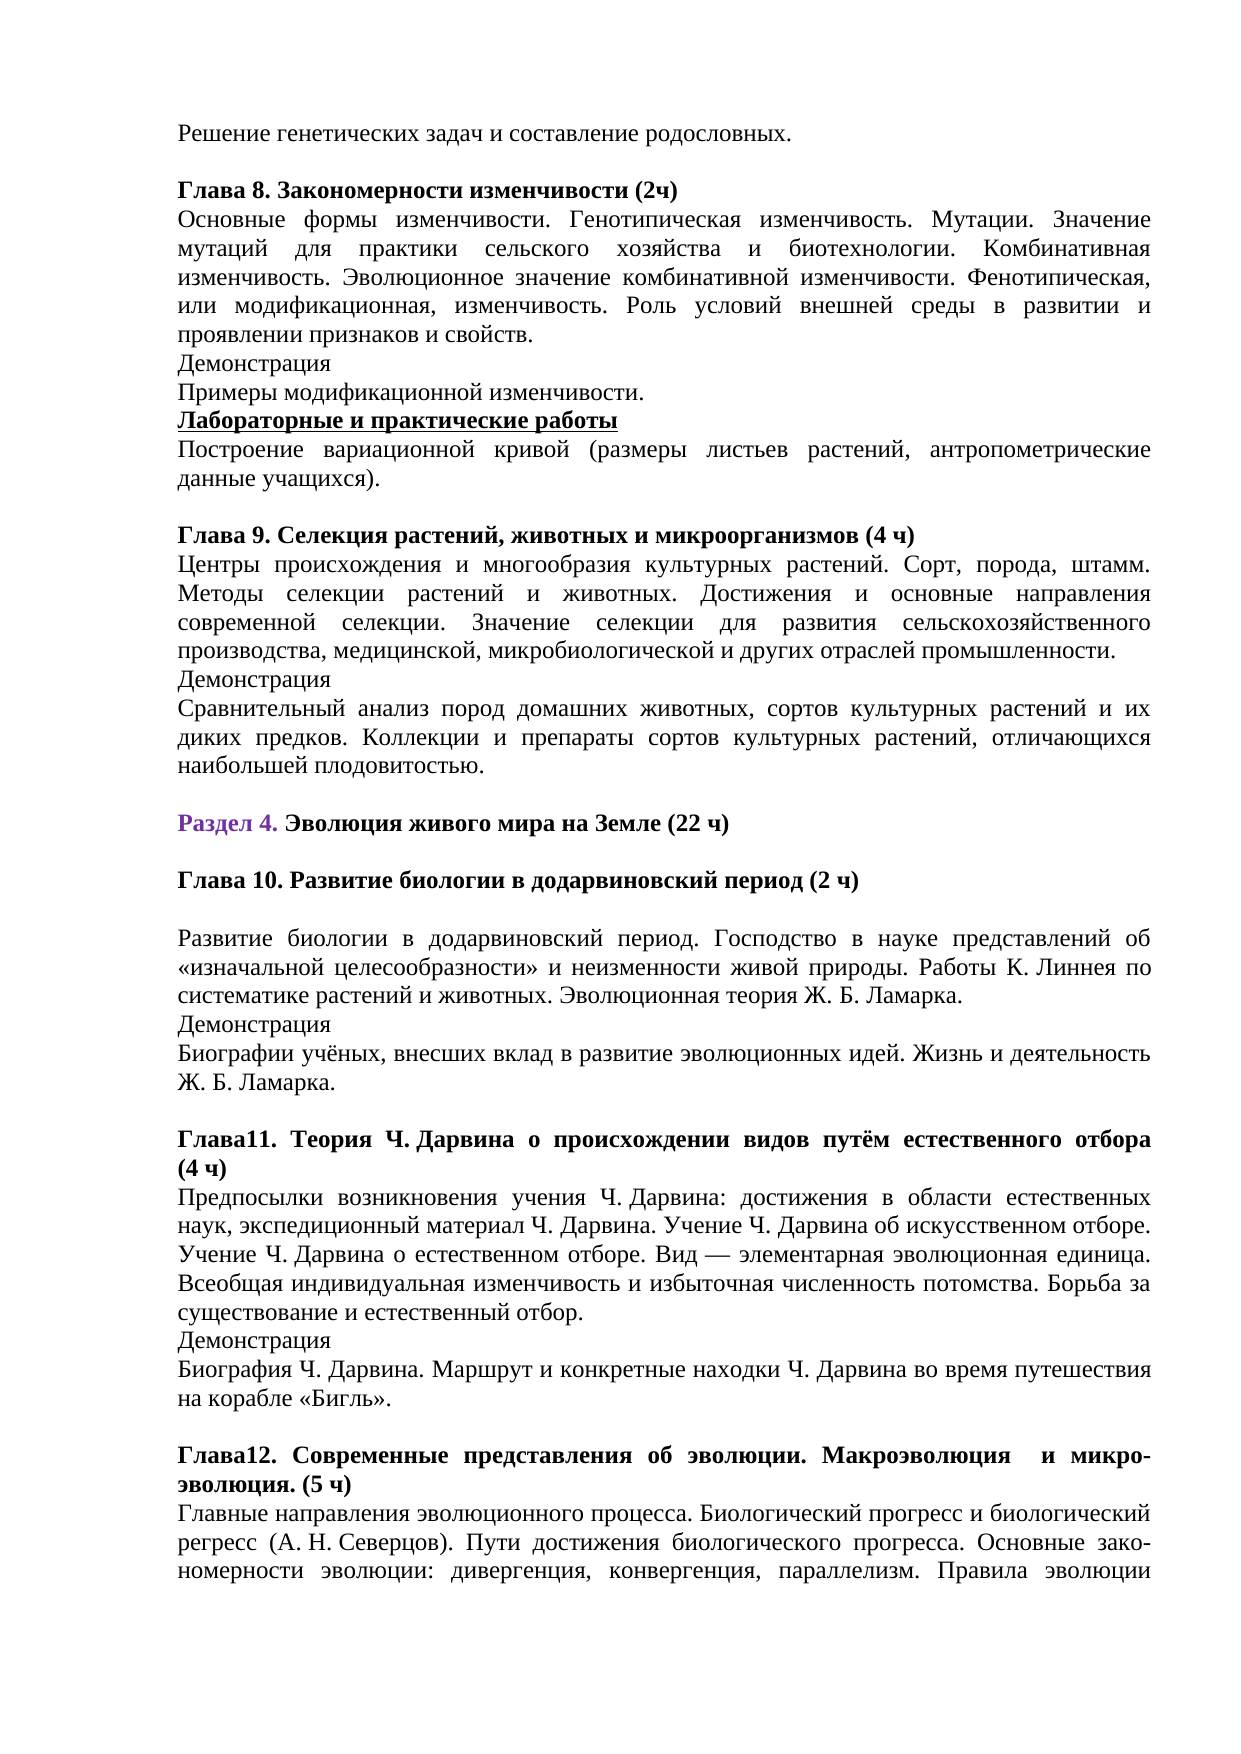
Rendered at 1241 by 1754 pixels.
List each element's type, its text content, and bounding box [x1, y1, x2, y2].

text Развитие биологии в додарвиновский период. Господство в науке представлений об «изначальной целесообразности» и неизменности живой природы. Работы К. Линнея по систематике растений и животных. Эволюционная теория Ж. Б. Ламарка. [177, 923, 1152, 1009]
text Примеры модификационной изменчивости. [177, 377, 1152, 406]
text Центры происхождения и многообразия культурных растений. Сорт, порода, штамм. Методы селекции растений и животных. Достижения и основные направления современной селекции. Значение селекции для развития сельскохозяйственного производства, медицинской, микробиологической и других отраслей промышленности. [177, 549, 1152, 664]
text Построение вариационной кривой (размеры листьев растений, антропометрические данные учащихся). [177, 434, 1152, 492]
text Глава 8. Закономерности изменчивости (2ч) [177, 176, 1152, 204]
text Демонстрация [177, 664, 1152, 693]
text Демонстрация [177, 1326, 1152, 1354]
text Биографии учёных, внесших вклад в развитие эволюционных идей. Жизнь и деятельность Ж. Б. Ламарка. [177, 1038, 1152, 1096]
text Глава12. Современные представления об эволюции. Макроэволюция и микро-эволюция. (5 ч) [177, 1441, 1152, 1498]
text Биография Ч. Дарвина. Маршрут и конкретные находки Ч. Дарвина во время путешествия на корабле «Бигль». [177, 1354, 1152, 1412]
text Основные формы изменчивости. Генотипическая изменчивость. Мутации. Значение мутаций для практики сельского хозяйства и биотехнологии. Комбинативная изменчивость. Эволюционное значение комбинативной изменчивости. Фенотипическая, или модификационная, изменчивость. Роль условий внешней среды в развитии и проявлении признаков и свойств. [177, 204, 1152, 348]
text Сравнительный анализ пород домашних животных, сортов культурных растений и их диких предков. Коллекции и препараты сортов культурных растений, отличающихся наибольшей плодовитостью. [177, 693, 1152, 779]
text Лабораторные и практические работы [177, 406, 1152, 434]
text Глава 9. Селекция растений, животных и микроорганизмов (4 ч) [177, 521, 1152, 549]
text Глава11. Теория Ч. Дарвина о происхождении видов путём естественного отбора (4 ч) [177, 1124, 1152, 1182]
text Решение генетических задач и составление родословных. [177, 118, 1152, 147]
text Демонстрация [177, 1009, 1152, 1038]
text Глава 10. Развитие биологии в додарвиновский период (2 ч) [177, 866, 1152, 894]
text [177, 1498, 1152, 1584]
text Демонстрация [177, 348, 1152, 377]
text Предпосылки возникновения учения Ч. Дарвина: достижения в области естественных наук, экспедиционный материал Ч. Дарвина. Учение Ч. Дарвина об искусственном отборе. Учение Ч. Дарвина о естественном отборе. Вид — элементарная эволюционная единица. Всеобщая индивидуальная изменчивость и избыточная численность потомства. Борьба за существование и естественный отбор. [177, 1182, 1152, 1326]
text Раздел 4. Эволюция живого мира на Земле (22 ч) [177, 808, 1152, 837]
